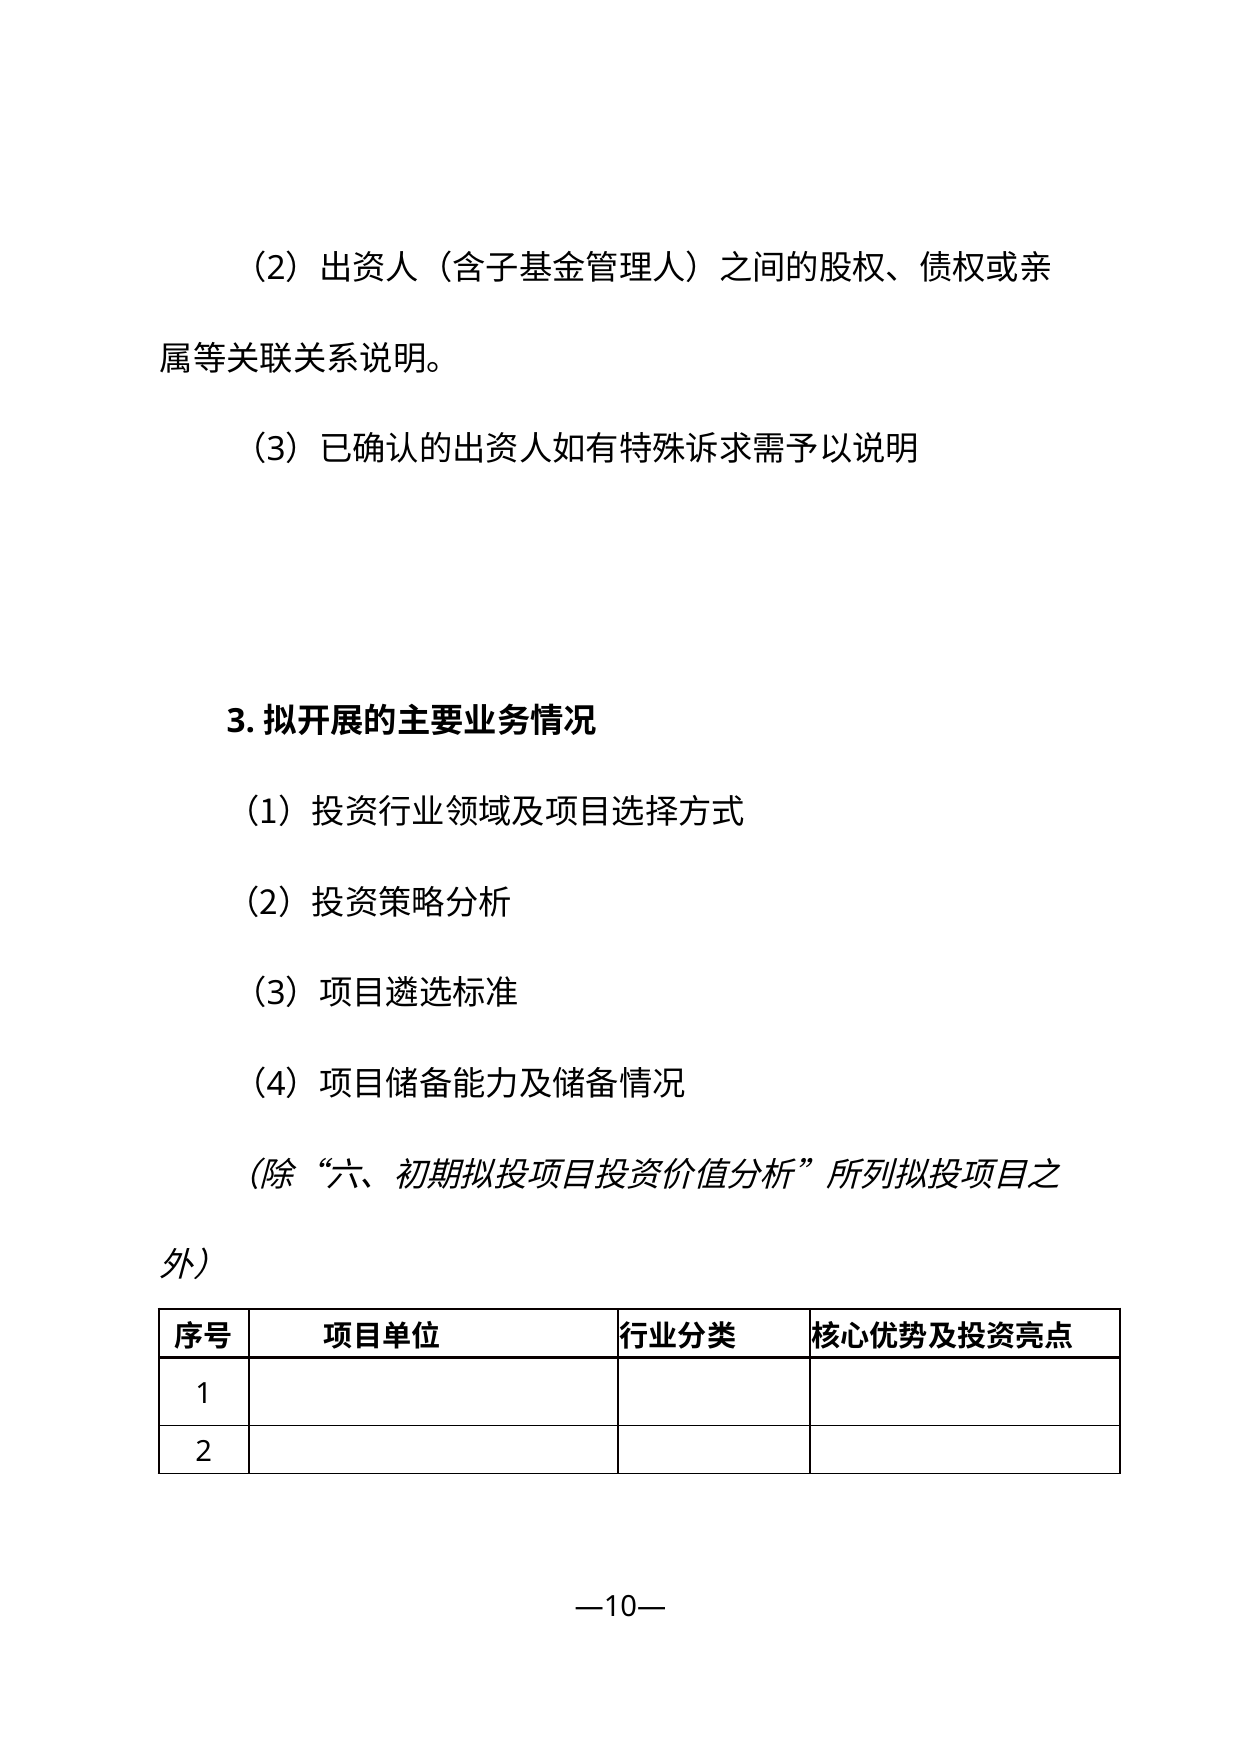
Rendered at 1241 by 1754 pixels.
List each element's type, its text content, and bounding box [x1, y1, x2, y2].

text （3）已确认的出资人如有特殊诉求需予以说明 [159, 401, 1081, 492]
table_header 核心优势及投资亮点 [811, 1310, 1119, 1356]
table_cell [619, 1426, 809, 1473]
table_cell 2 [160, 1426, 248, 1473]
text （3）项目遴选标准 [159, 945, 1081, 1036]
table_header 序号 [160, 1310, 248, 1356]
table_cell [250, 1359, 617, 1425]
text （2）出资人（含子基金管理人）之间的股权、债权或亲属等关联关系说明。 [159, 220, 1081, 401]
table_header 项目单位 [250, 1310, 617, 1356]
table_cell [811, 1359, 1119, 1425]
table_cell 1 [160, 1359, 248, 1425]
text 3. 拟开展的主要业务情况 [159, 673, 1081, 764]
table_header 行业分类 [619, 1310, 809, 1356]
text （4）项目储备能力及储备情况 [159, 1036, 1081, 1126]
text （2）投资策略分析 [159, 854, 1081, 945]
table_cell [250, 1426, 617, 1473]
text （1）投资行业领域及项目选择方式 [159, 764, 1081, 854]
table_cell [619, 1359, 809, 1425]
text （除“六、初期拟投项目投资价值分析”所列拟投项目之外） [159, 1126, 1081, 1307]
table_cell [811, 1426, 1119, 1473]
